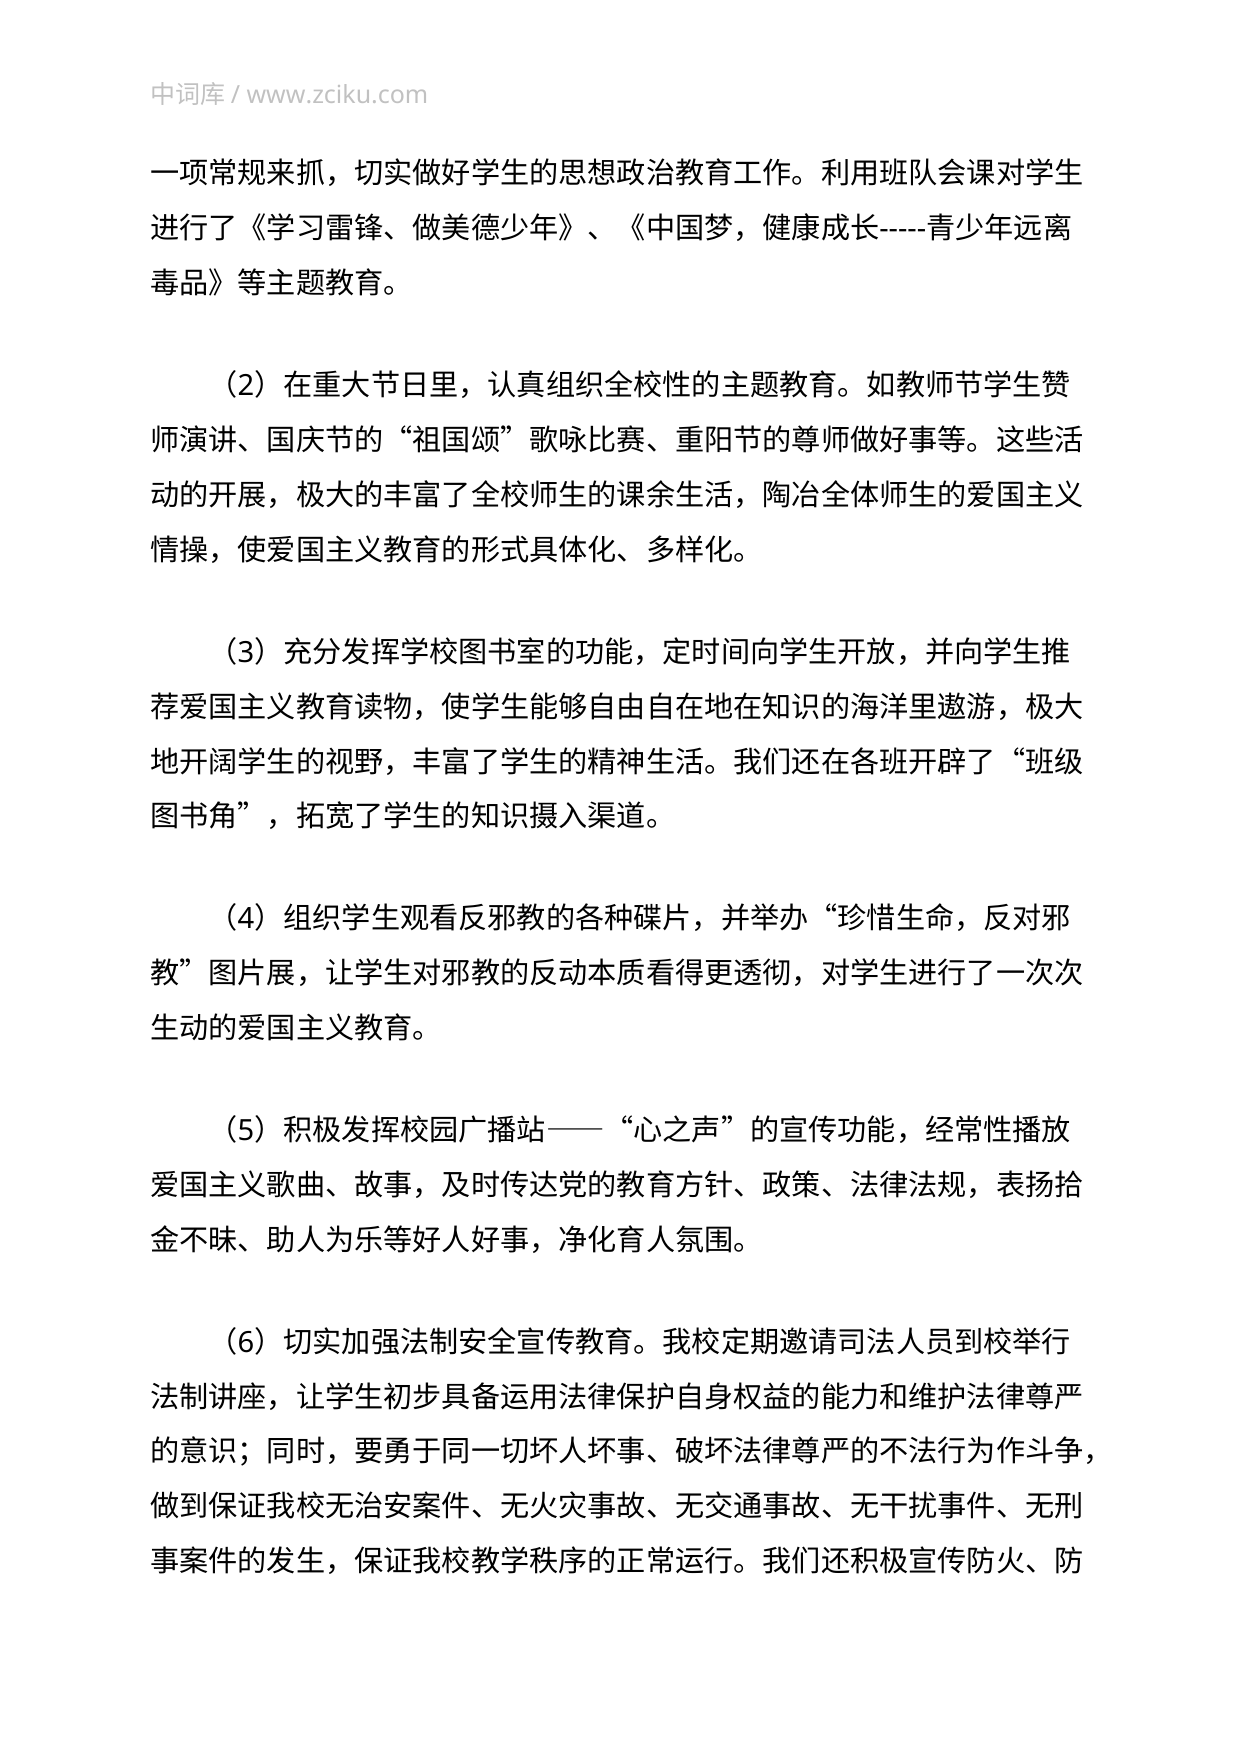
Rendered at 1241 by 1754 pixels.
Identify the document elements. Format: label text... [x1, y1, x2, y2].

text （4）组织学生观看反邪教的各种碟片，并举办“珍惜生命，反对邪教”图片展，让学生对邪教的反动本质看得更透彻，对学生进行了一次次生动的爱国主义教育。 [150, 895, 1090, 1047]
text （2）在重大节日里，认真组织全校性的主题教育。如教师节学生赞师演讲、国庆节的“祖国颂”歌咏比赛、重阳节的尊师做好事等。这些活动的开展，极大的丰富了全校师生的课余生活，陶冶全体师生的爱国主义情操，使爱国主义教育的形式具体化、多样化。 [150, 362, 1090, 569]
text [150, 150, 1090, 302]
text （3）充分发挥学校图书室的功能，定时间向学生开放，并向学生推荐爱国主义教育读物，使学生能够自由自在地在知识的海洋里遨游，极大地开阔学生的视野，丰富了学生的精神生活。我们还在各班开辟了“班级图书角”，拓宽了学生的知识摄入渠道。 [150, 628, 1090, 835]
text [150, 1318, 1090, 1580]
text （5）积极发挥校园广播站——“心之声”的宣传功能，经常性播放爱国主义歌曲、故事，及时传达党的教育方针、政策、法律法规，表扬拾金不昧、助人为乐等好人好事，净化育人氛围。 [150, 1106, 1090, 1259]
